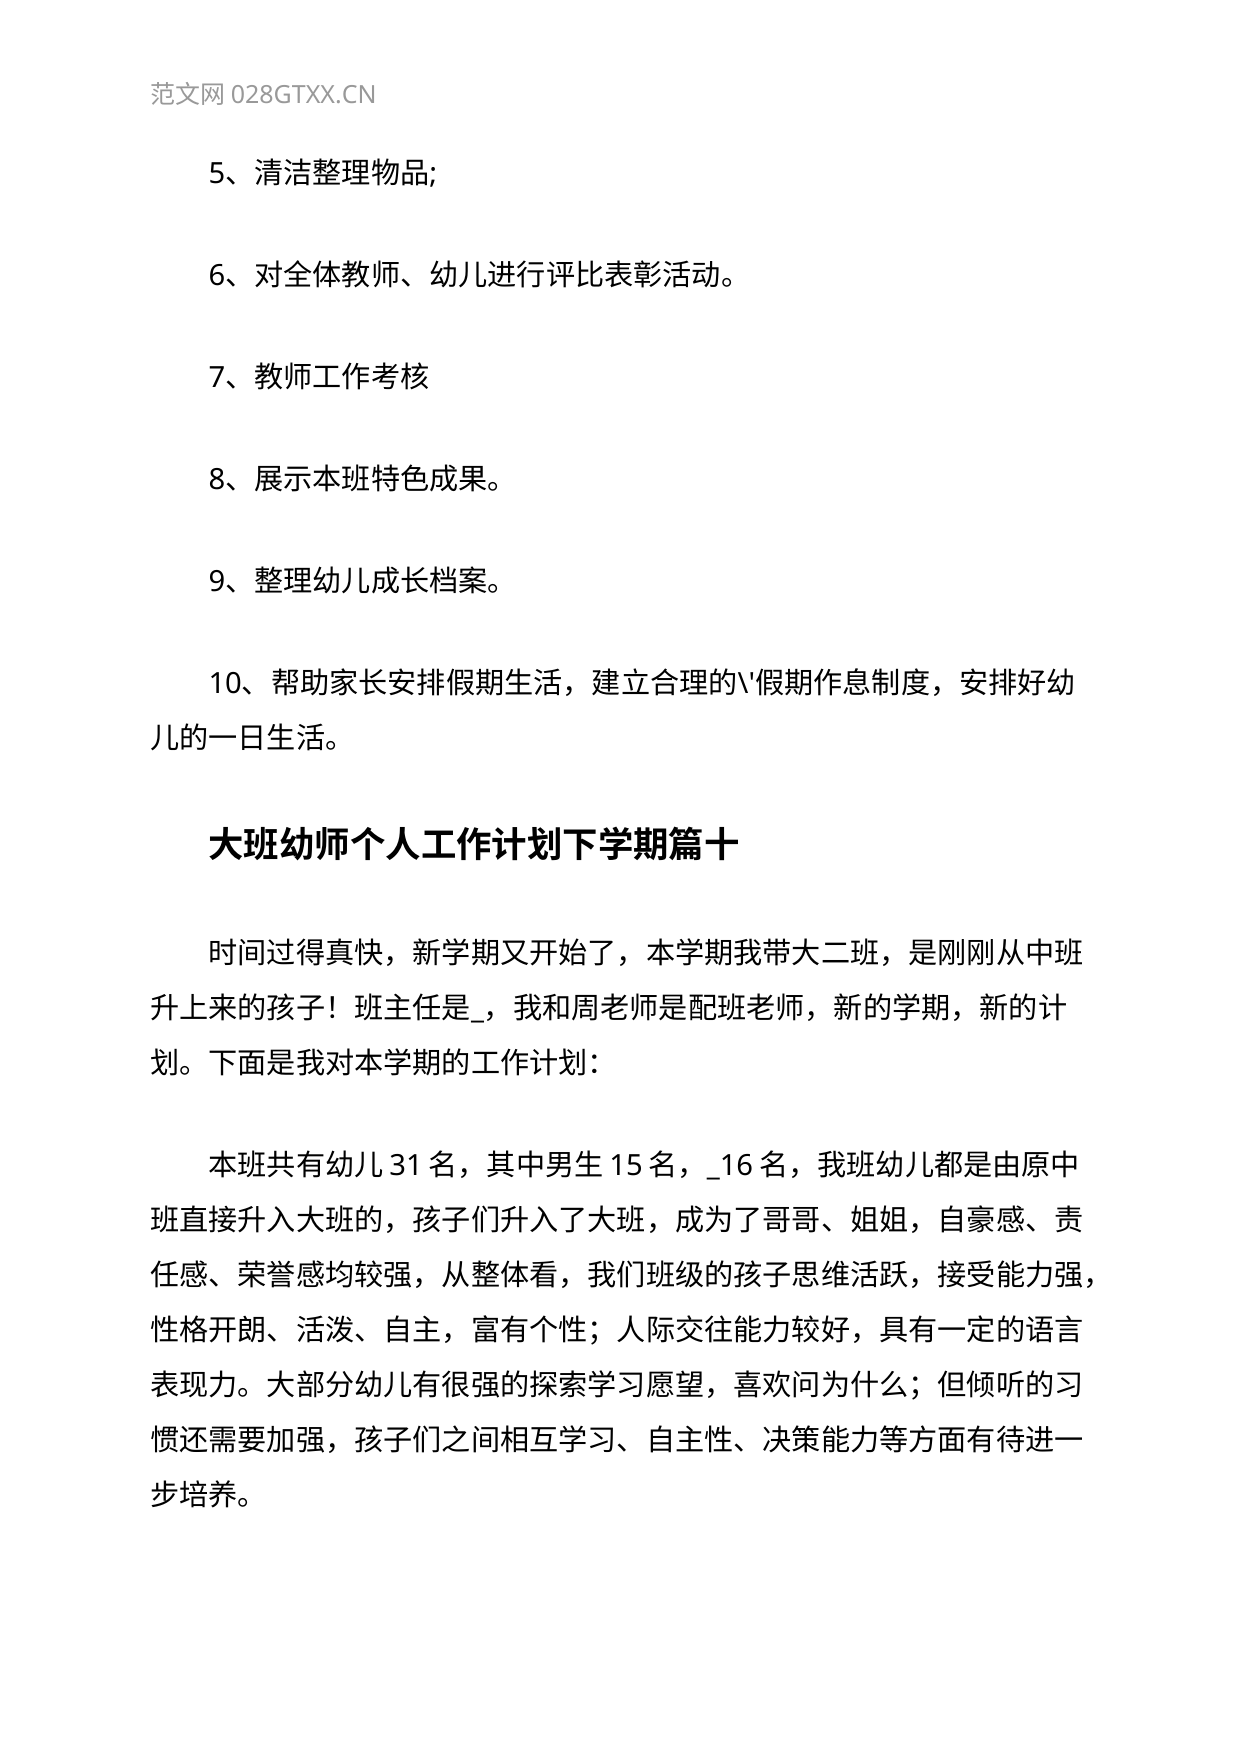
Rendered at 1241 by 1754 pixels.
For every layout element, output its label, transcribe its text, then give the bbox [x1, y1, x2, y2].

text 时间过得真快，新学期又开始了，本学期我带大二班，是刚刚从中班升上来的孩子！班主任是_，我和周老师是配班老师，新的学期，新的计划。下面是我对本学期的工作计划： [150, 930, 1090, 1082]
text 7、教师工作考核 [150, 354, 1090, 396]
text 大班幼师个人工作计划下学期篇十 [150, 817, 1090, 868]
text 8、展示本班特色成果。 [150, 456, 1090, 498]
text 6、对全体教师、幼儿进行评比表彰活动。 [150, 252, 1090, 294]
text 9、整理幼儿成长档案。 [150, 558, 1090, 600]
text 本班共有幼儿31名，其中男生15名，_16名，我班幼儿都是由原中班直接升入大班的，孩子们升入了大班，成为了哥哥、姐姐，自豪感、责任感、荣誉感均较强，从整体看，我们班级的孩子思维活跃，接受能力强，性格开朗、活泼、自主，富有个性；人际交往能力较好，具有一定的语言表现力。大部分幼儿有很强的探索学习愿望，喜欢问为什么；但倾听的习惯还需要加强，孩子们之间相互学习、自主性、决策能力等方面有待进一步培养。 [150, 1142, 1090, 1513]
text 5、清洁整理物品; [150, 150, 1090, 192]
text 10、帮助家长安排假期生活，建立合理的\'假期作息制度，安排好幼儿的一日生活。 [150, 660, 1090, 757]
